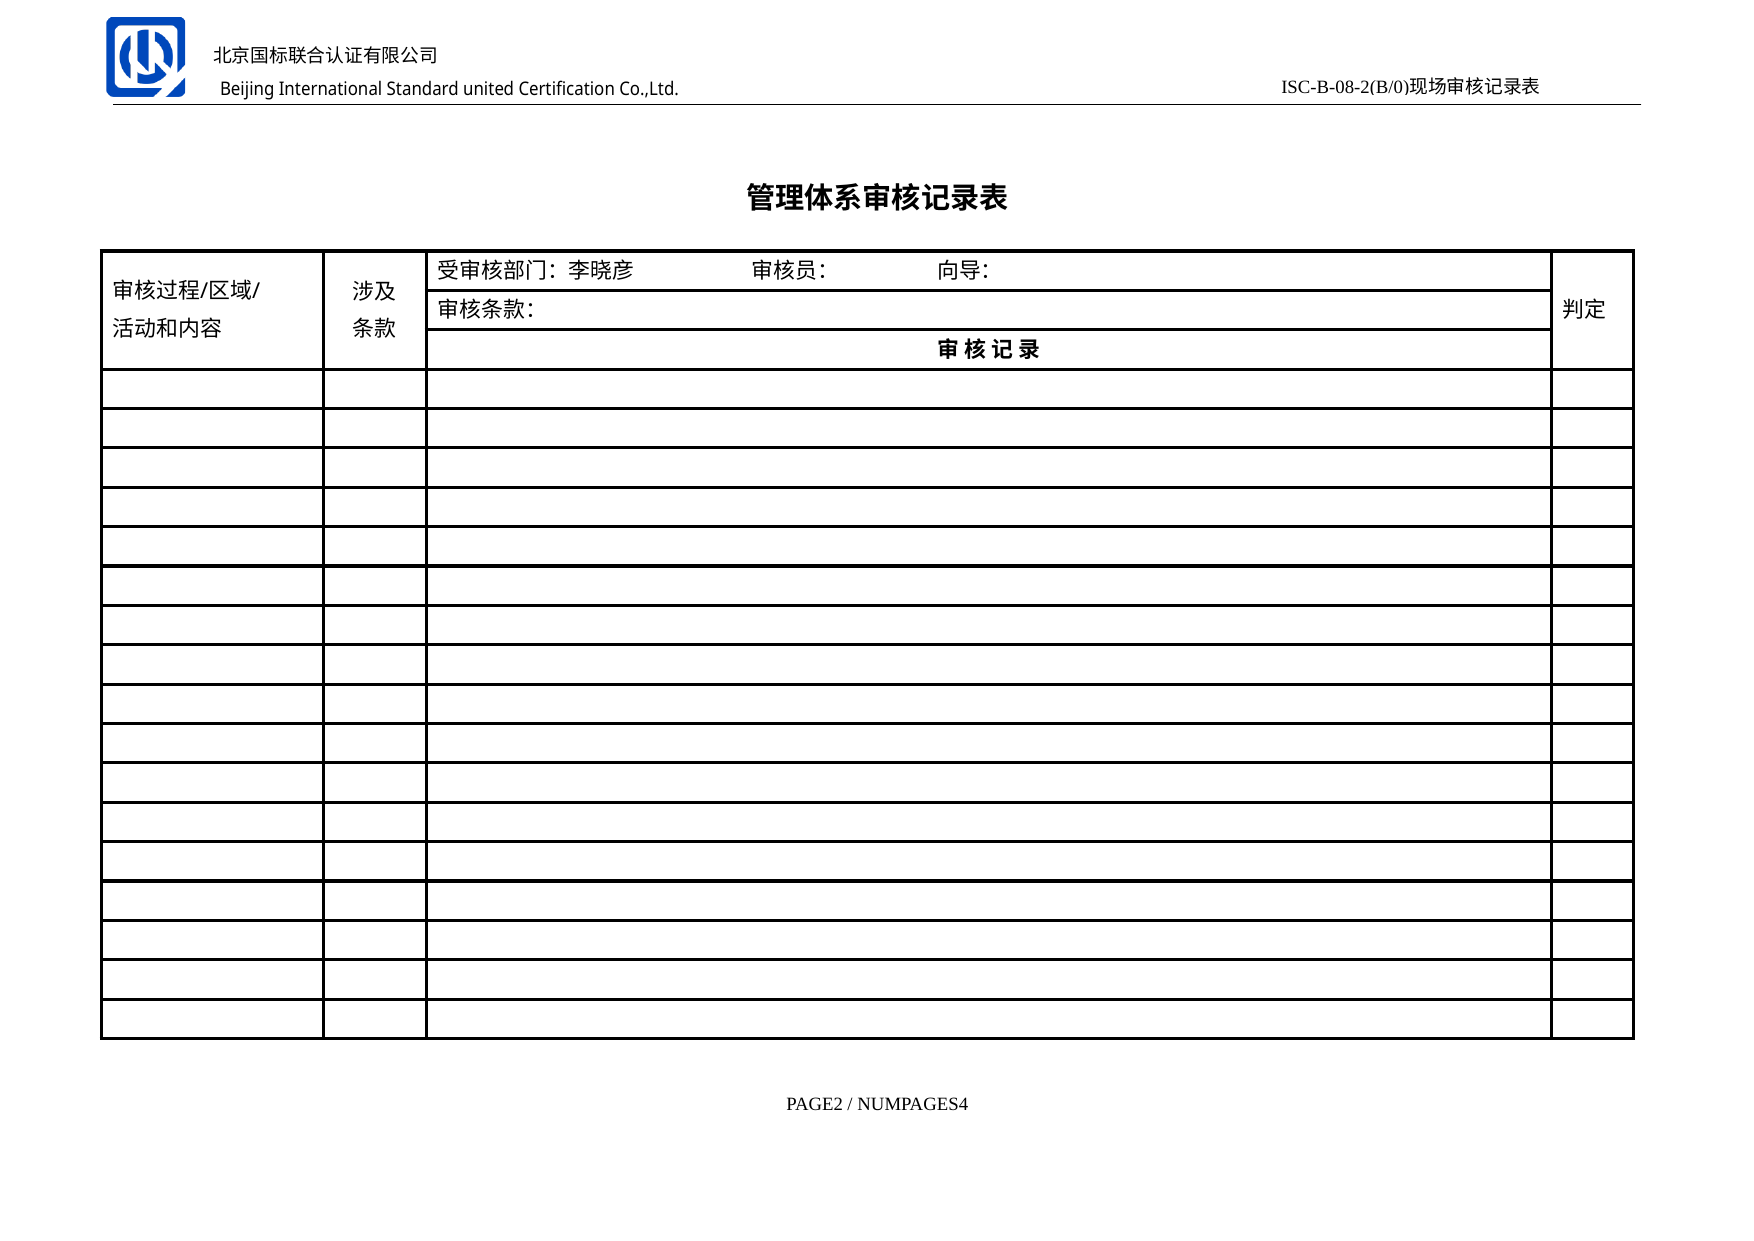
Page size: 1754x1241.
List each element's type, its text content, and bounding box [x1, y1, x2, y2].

table_cell [1553, 804, 1632, 840]
table_cell [1553, 371, 1632, 407]
table_cell [325, 489, 425, 525]
table_cell [1553, 607, 1632, 643]
table_cell [325, 449, 425, 486]
table_cell [1553, 410, 1632, 446]
table_cell [1553, 489, 1632, 525]
table_cell [103, 961, 322, 997]
table_cell 审 核 记 录 [428, 331, 1550, 367]
table_cell [428, 410, 1550, 446]
table_cell [325, 410, 425, 446]
table_cell [325, 764, 425, 801]
table_cell [1553, 449, 1632, 486]
table_cell [428, 961, 1550, 997]
table_cell [428, 764, 1550, 801]
table_cell [325, 646, 425, 682]
table_cell [325, 371, 425, 407]
table_cell [428, 528, 1550, 564]
table_cell [428, 489, 1550, 525]
table_cell [103, 883, 322, 919]
table_cell [325, 883, 425, 919]
table_cell [325, 922, 425, 958]
table_cell [1553, 528, 1632, 564]
table_cell [428, 725, 1550, 761]
table_cell [428, 804, 1550, 840]
table_cell [428, 646, 1550, 682]
text 管理体系审核记录表 [112, 163, 1641, 228]
table_cell [1553, 646, 1632, 682]
table_cell [325, 568, 425, 604]
table_cell [325, 804, 425, 840]
table_cell [103, 804, 322, 840]
table_cell [1553, 961, 1632, 997]
table_cell [103, 646, 322, 682]
table_header 受审核部门：李晓彦 审核员： 向导： [428, 253, 1550, 289]
table_header 判定 [1553, 253, 1632, 367]
table_cell [428, 568, 1550, 604]
table_cell [428, 371, 1550, 407]
table_cell [428, 922, 1550, 958]
table_cell [103, 371, 322, 407]
table_cell [103, 922, 322, 958]
table_cell [325, 528, 425, 564]
table_cell [428, 686, 1550, 722]
table_cell [103, 449, 322, 486]
table_cell [325, 725, 425, 761]
table_cell [1553, 922, 1632, 958]
table_cell [1553, 725, 1632, 761]
table_cell [103, 489, 322, 525]
table_header 涉及 条款 [325, 253, 425, 367]
table_cell [103, 1001, 322, 1037]
table_cell [428, 449, 1550, 486]
picture [106, 17, 186, 97]
table_cell [103, 568, 322, 604]
table_cell [103, 410, 322, 446]
table_cell [103, 764, 322, 801]
table_cell [325, 843, 425, 879]
table_cell [103, 686, 322, 722]
table_cell [325, 961, 425, 997]
table_cell [428, 843, 1550, 879]
table_cell [325, 607, 425, 643]
table_cell [428, 883, 1550, 919]
table_cell [325, 686, 425, 722]
table_cell 审核条款： [428, 292, 1550, 328]
table_cell [1553, 883, 1632, 919]
table_cell [1553, 843, 1632, 879]
table_cell [1553, 764, 1632, 801]
table_cell [103, 843, 322, 879]
table_cell [103, 528, 322, 564]
table_cell [428, 1001, 1550, 1037]
table_cell [325, 1001, 425, 1037]
table_cell [428, 607, 1550, 643]
table_cell [1553, 568, 1632, 604]
table_cell [103, 725, 322, 761]
table_cell [1553, 686, 1632, 722]
table_cell [1553, 1001, 1632, 1037]
table_cell [103, 607, 322, 643]
table_header 审核过程/区域/ 活动和内容 [103, 253, 322, 367]
